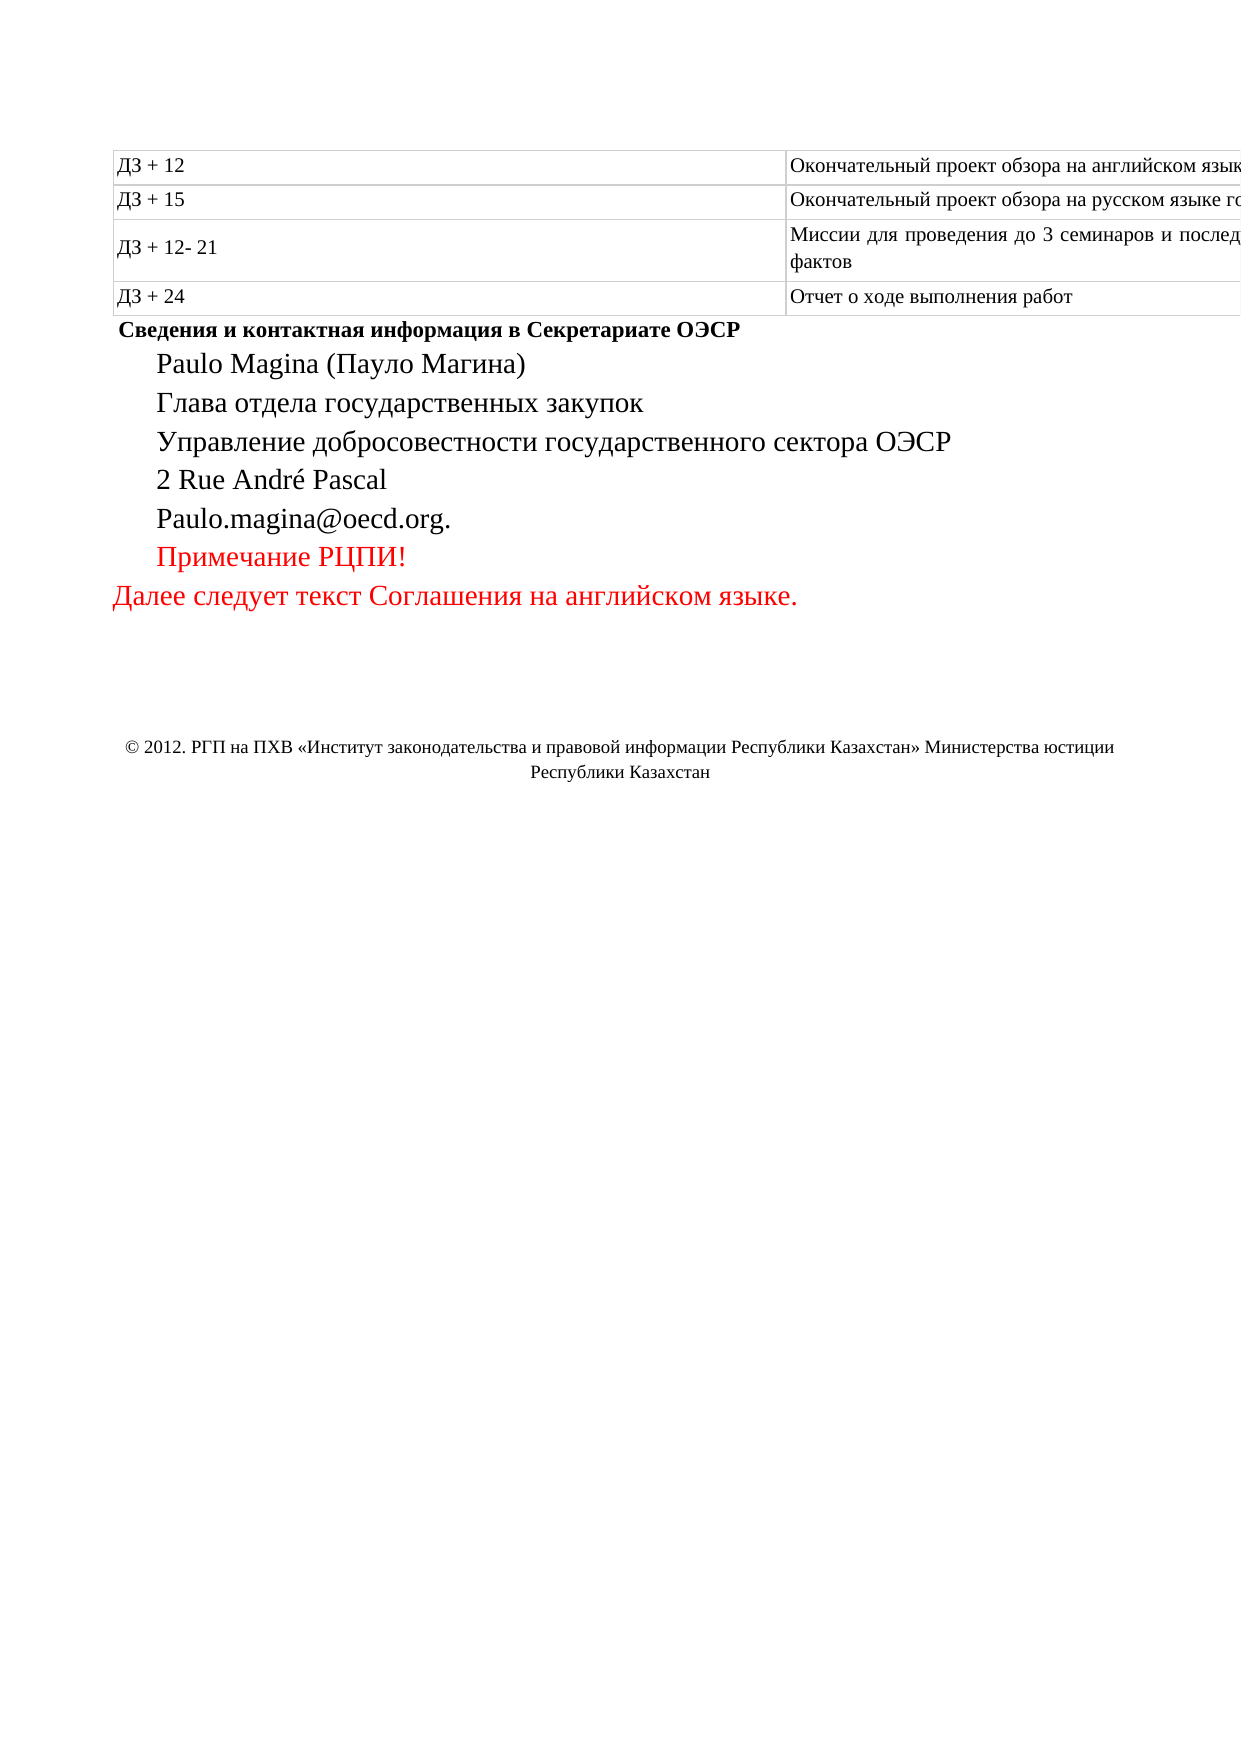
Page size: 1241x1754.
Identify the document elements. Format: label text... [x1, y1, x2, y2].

table_cell Миссии для проведения до 3 семинаров и последующей проверки фактов [787, 220, 1240, 281]
text Примечание РЦПИ! Далее следует текст Соглашения на английском языке. [112, 539, 1128, 642]
table_cell ДЗ + 12 [114, 151, 785, 184]
table_cell ДЗ + 24 [114, 282, 785, 315]
text Paulo Magina (Пауло Магина) [112, 347, 1128, 380]
table_cell Отчет о ходе выполнения работ [787, 282, 1240, 315]
table_cell ДЗ + 12- 21 [114, 220, 785, 281]
text Сведения и контактная информация в Секретариате ОЭСР [112, 316, 1128, 343]
table_cell ДЗ + 15 [114, 186, 785, 219]
text 2 Rue André Pascal [112, 462, 1128, 496]
text Paulo.magina@oecd.org. [112, 501, 1128, 534]
table_cell Окончательный проект обзора на английском языке готов [787, 151, 1240, 184]
text © 2012. РГП на ПХВ «Институт законодательства и правовой информации Республики Казахстан» Министерства юстиции Республики Казахстан [112, 736, 1128, 782]
text Глава отдела государственных закупок [112, 385, 1128, 419]
text Управление добросовестности государственного сектора ОЭСР [112, 424, 1128, 457]
table_cell Окончательный проект обзора на русском языке готов [787, 186, 1240, 219]
